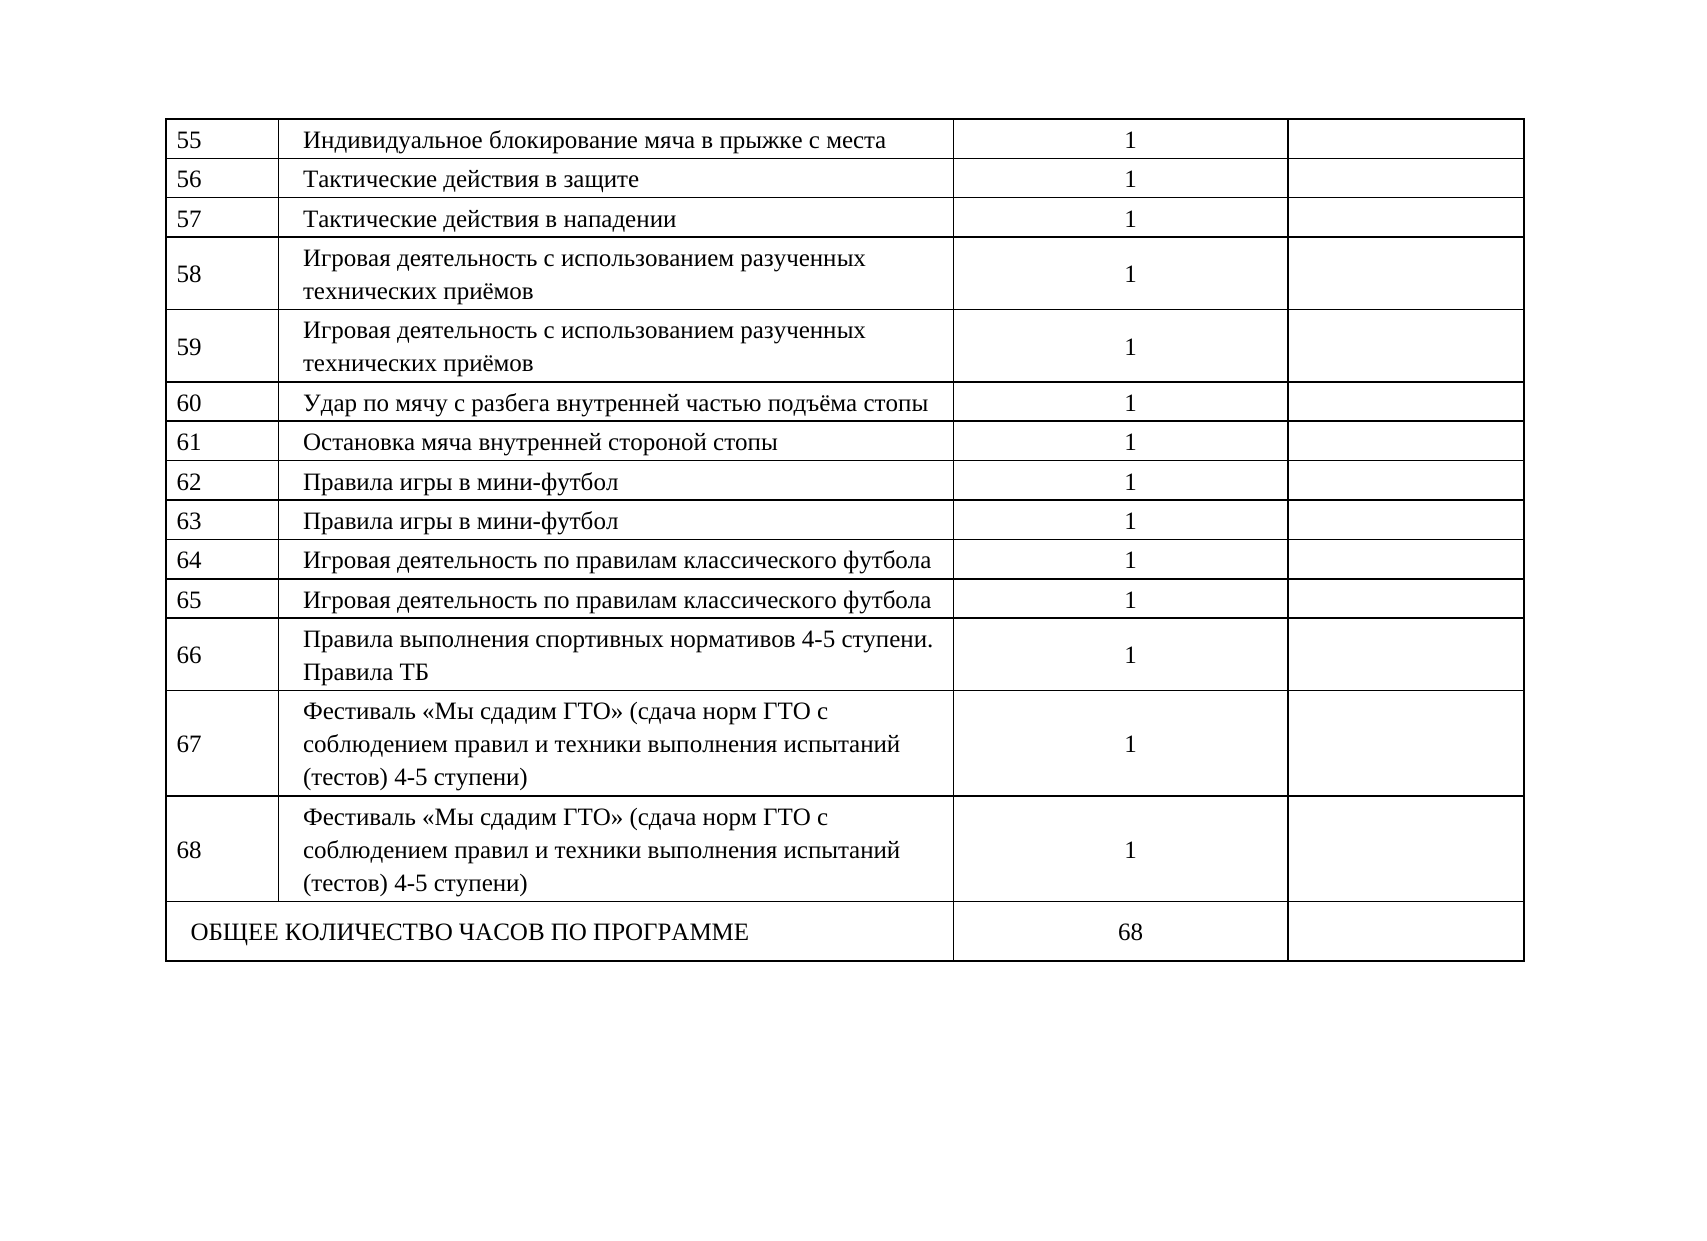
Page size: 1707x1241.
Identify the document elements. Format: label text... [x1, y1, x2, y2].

table_cell 1 [954, 422, 1287, 460]
table_cell ОБЩЕЕ КОЛИЧЕСТВО ЧАСОВ ПО ПРОГРАММЕ [167, 902, 953, 960]
table_cell 1 [954, 383, 1287, 420]
table_cell Остановка мяча внутренней стороной стопы [279, 422, 953, 460]
table_cell 66 [167, 619, 278, 690]
table_cell 64 [167, 540, 278, 578]
table_cell Игровая деятельность с использованием разученных технических приёмов [279, 238, 953, 309]
table_cell Игровая деятельность по правилам классического футбола [279, 580, 953, 617]
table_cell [279, 120, 953, 157]
table_cell Тактические действия в защите [279, 159, 953, 197]
table_cell [1289, 422, 1523, 460]
table_cell 1 [954, 238, 1287, 309]
table_cell [1289, 902, 1523, 960]
table_cell Тактические действия в нападении [279, 198, 953, 236]
table_cell 68 [167, 797, 278, 901]
table_cell Игровая деятельность по правилам классического футбола [279, 540, 953, 578]
table_cell 65 [167, 580, 278, 617]
table_cell 1 [954, 310, 1287, 381]
table_cell 57 [167, 198, 278, 236]
table_cell Фестиваль «Мы сдадим ГТО» (сдача норм ГТО с соблюдением правил и техники выполнения испытаний (тестов) 4-5 ступени) [279, 691, 953, 795]
table_cell [1289, 383, 1523, 420]
table_cell 1 [954, 580, 1287, 617]
table_cell 1 [954, 120, 1287, 157]
table_cell [1289, 310, 1523, 381]
table_cell 1 [954, 540, 1287, 578]
table_cell [1289, 198, 1523, 236]
table_cell [1289, 540, 1523, 578]
table_cell 59 [167, 310, 278, 381]
table_cell 1 [954, 691, 1287, 795]
table_cell 1 [954, 619, 1287, 690]
table_cell Правила игры в мини-футбол [279, 501, 953, 538]
table_cell [1289, 159, 1523, 197]
table_cell 61 [167, 422, 278, 460]
table_cell 60 [167, 383, 278, 420]
table_cell 67 [167, 691, 278, 795]
table_cell 1 [954, 797, 1287, 901]
table_cell 58 [167, 238, 278, 309]
table_cell [1289, 797, 1523, 901]
table_cell 63 [167, 501, 278, 538]
table_cell [1289, 691, 1523, 795]
table_cell [1289, 580, 1523, 617]
table_cell 1 [954, 461, 1287, 499]
table_cell [1289, 120, 1523, 157]
table_cell 56 [167, 159, 278, 197]
table_cell Правила выполнения спортивных нормативов 4-5 ступени. Правила ТБ [279, 619, 953, 690]
table_cell [1289, 461, 1523, 499]
table_cell 1 [954, 159, 1287, 197]
table_cell [1289, 619, 1523, 690]
table_cell 1 [954, 198, 1287, 236]
table_cell 62 [167, 461, 278, 499]
table_cell [1289, 238, 1523, 309]
table_cell 68 [954, 902, 1287, 960]
table_cell Удар по мячу с разбега внутренней частью подъёма стопы [279, 383, 953, 420]
table_cell 1 [954, 501, 1287, 538]
table_cell [1289, 501, 1523, 538]
table_cell Фестиваль «Мы сдадим ГТО» (сдача норм ГТО с соблюдением правил и техники выполнения испытаний (тестов) 4-5 ступени) [279, 797, 953, 901]
table_cell 55 [167, 120, 278, 157]
table_cell Правила игры в мини-футбол [279, 461, 953, 499]
table_cell Игровая деятельность с использованием разученных технических приёмов [279, 310, 953, 381]
